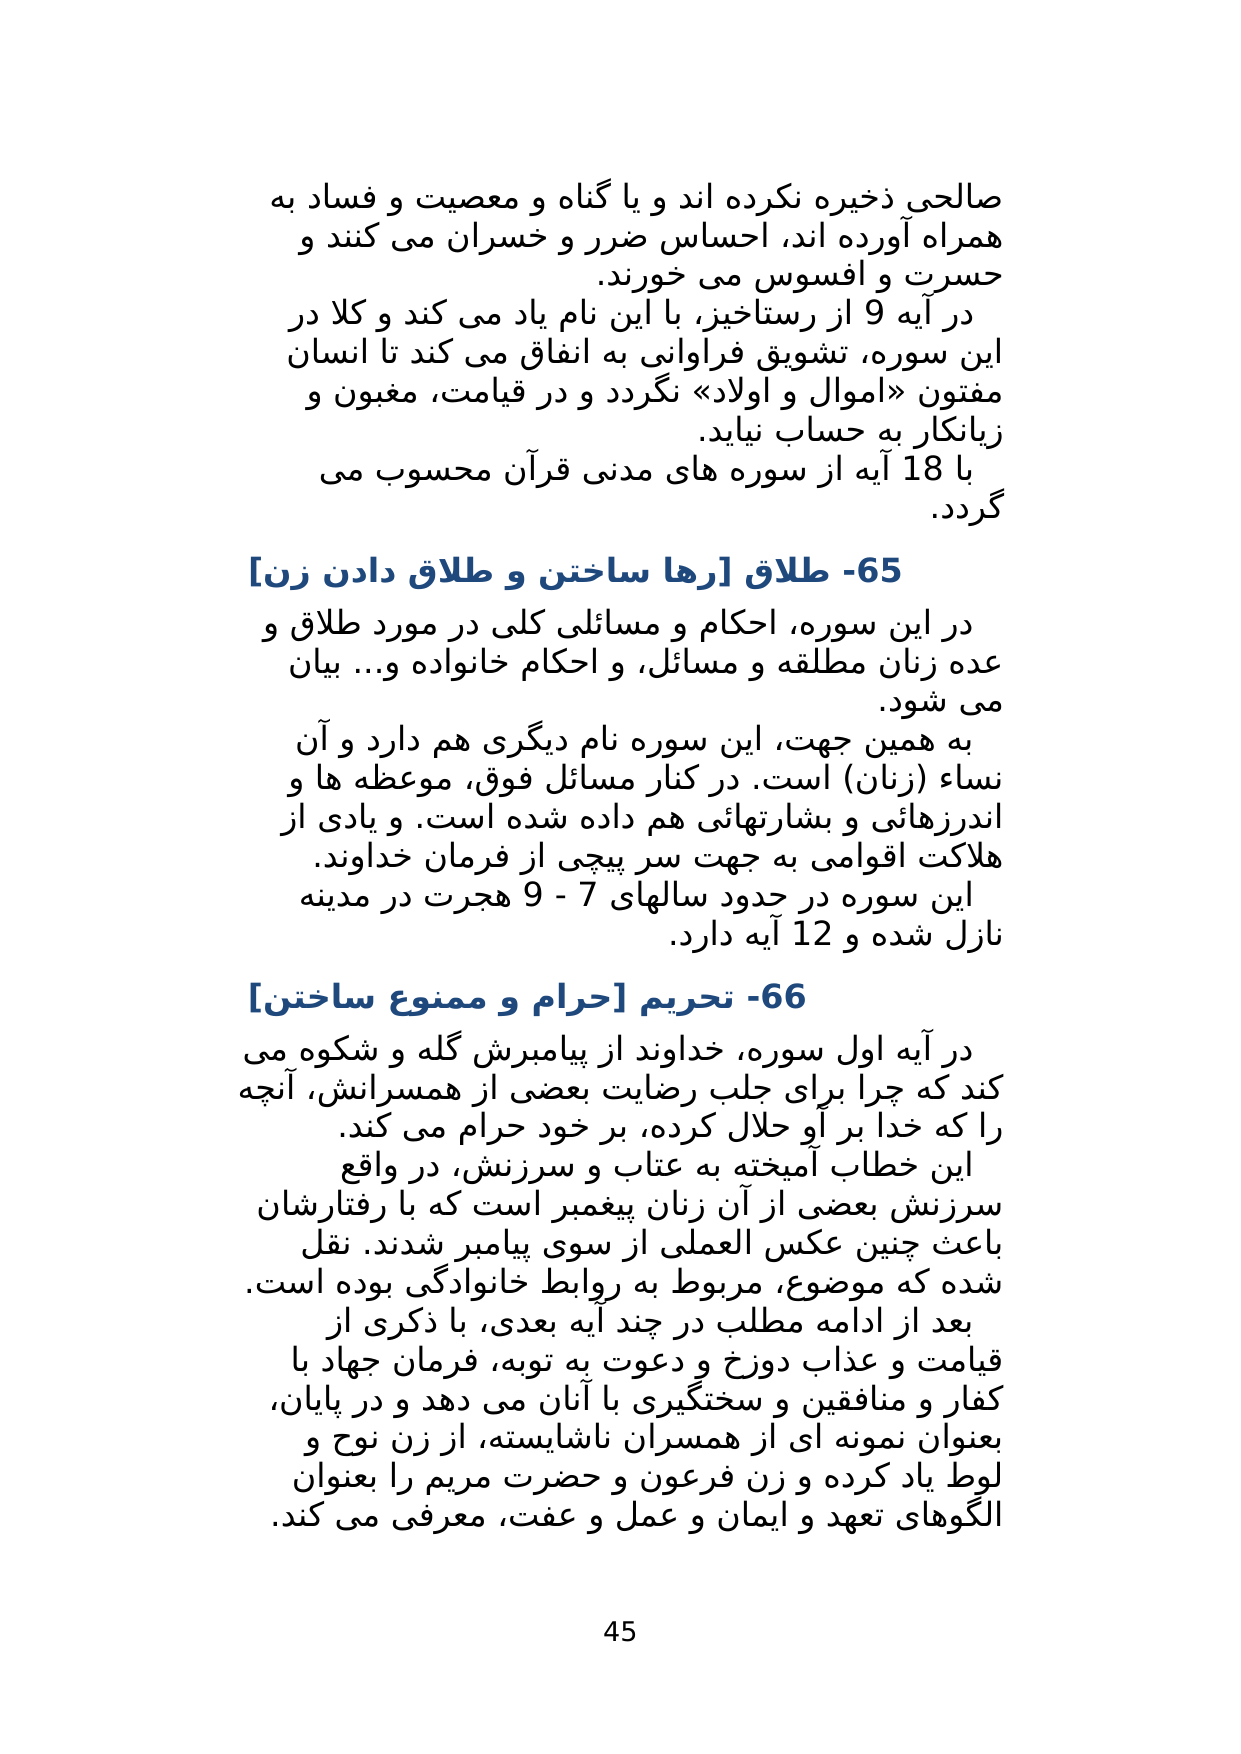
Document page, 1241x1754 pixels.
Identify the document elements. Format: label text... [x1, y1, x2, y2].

text اين سوره در حدود سالهاى 7 - 9 هجرت در مدينه نازل شده و 12 آيه دارد. [236, 875, 1004, 953]
text در آيه اول سوره، خداوند از پيامبرش گله و شكوه مى كند كه چرا براى جلب رضايت بعضى از همسرانش، آنچه را كه خدا بر آو حلال كرده، بر خود حرام مى كند. [236, 1029, 1004, 1146]
text در اين سوره، احكام و مسائلى كلى در مورد طلاق و عده زنان مطلقه و مسائل، و احكام خانواده و... بيان مى شود. [236, 603, 1004, 720]
text در آيه 9 از رستاخيز، با اين نام ياد مى كند و كلا در اين سوره، تشويق فراوانى به انفاق مى كند تا انسان مفتون «اموال و اولاد» نگردد و در قيامت، مغبون و زيانكار به حساب نيايد. [236, 294, 1004, 449]
subtitle 65- طلاق [رها ساختن و طلاق دادن زن] [236, 552, 1004, 591]
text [236, 177, 1004, 294]
subtitle 66- تحريم [حرام و ممنوع ساختن] [236, 978, 1004, 1017]
text با 18 آيه از سوره هاى مدنى قرآن محسوب مى گردد. [236, 449, 1004, 527]
text به همين جهت، اين سوره نام ديگرى هم دارد و آن نساء (زنان) است. در كنار مسائل فوق، موعظه ها و اندرزهائى و بشارتهائى هم داده شده است. و يادى از هلاكت اقوامى به جهت سر پيچى از فرمان خداوند. [236, 720, 1004, 875]
text اين خطاب آميخته به عتاب و سرزنش، در واقع سرزنش بعضى از آن زنان پيغمبر است كه با رفتارشان باعث چنين عكس العملى از سوى پيامبر شدند. نقل شده كه موضوع، مربوط به روابط خانوادگى بوده است. [236, 1146, 1004, 1301]
text بعد از ادامه مطلب در چند آيه بعدى، با ذكرى از قيامت و عذاب دوزخ و دعوت به توبه، فرمان جهاد با كفار و منافقين و سختگيرى با آنان مى دهد و در پايان، بعنوان نمونه اى از همسران ناشايسته، از زن نوح و لوط ياد كرده و زن فرعون و حضرت مريم را بعنوان الگوهاى تعهد و ايمان و عمل و عفت، معرفى مى كند. [236, 1301, 1004, 1534]
